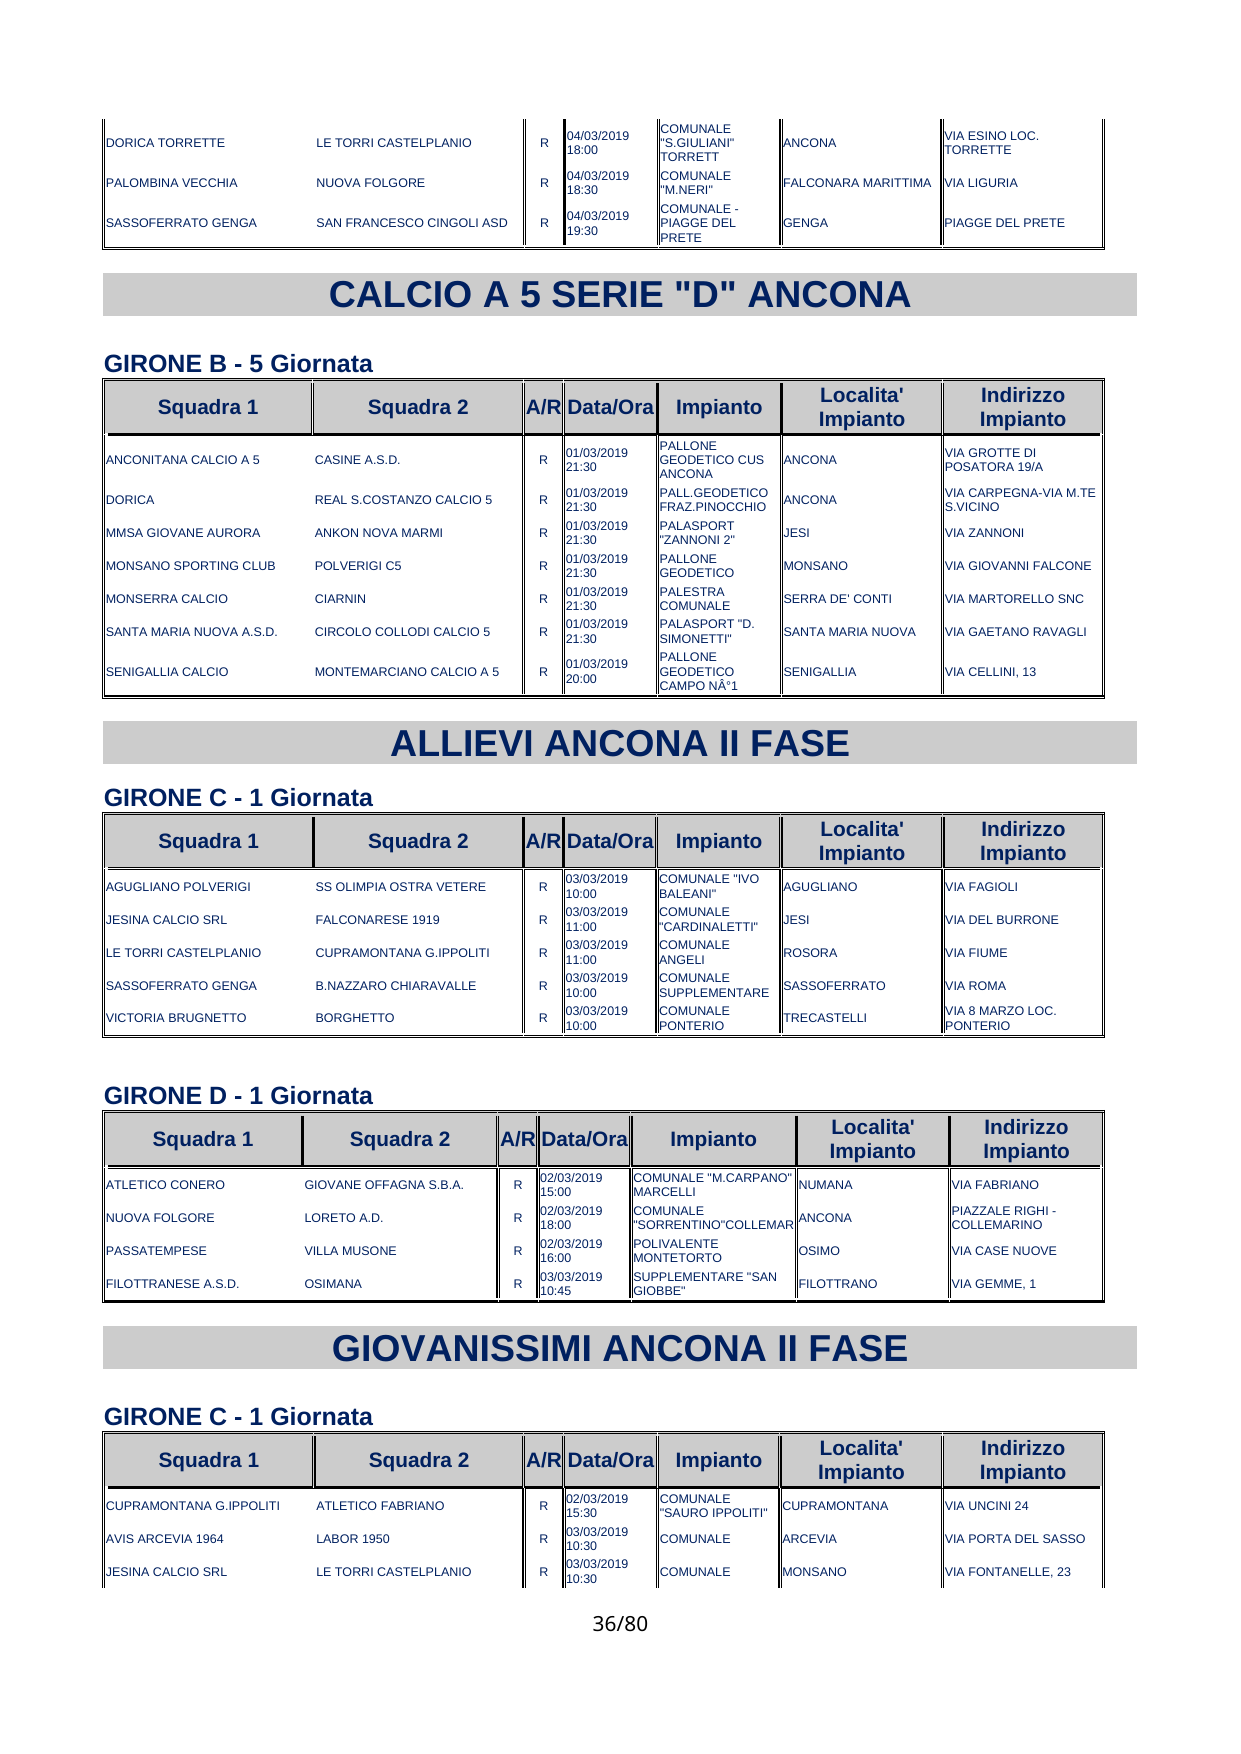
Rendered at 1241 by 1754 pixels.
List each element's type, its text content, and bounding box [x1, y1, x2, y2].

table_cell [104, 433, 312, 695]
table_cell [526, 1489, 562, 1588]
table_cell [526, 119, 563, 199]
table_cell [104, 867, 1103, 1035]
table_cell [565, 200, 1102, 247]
text GIRONE C - 1 Giornata [103, 783, 1137, 812]
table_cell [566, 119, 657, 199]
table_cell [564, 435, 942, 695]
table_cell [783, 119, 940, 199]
text GIRONE C - 1 Giornata [103, 1402, 1137, 1431]
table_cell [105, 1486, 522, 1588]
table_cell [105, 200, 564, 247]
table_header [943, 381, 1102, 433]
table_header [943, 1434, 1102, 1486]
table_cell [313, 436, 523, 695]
text GIOVANISSIMI ANCONA II FASE [103, 1326, 1137, 1369]
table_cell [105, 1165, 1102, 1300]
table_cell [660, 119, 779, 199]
text GIRONE B - 5 Giornata [103, 349, 1137, 377]
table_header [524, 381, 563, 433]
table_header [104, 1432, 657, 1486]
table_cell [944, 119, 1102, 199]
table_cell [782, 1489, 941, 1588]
text ALLIEVI ANCONA II FASE [103, 721, 1137, 764]
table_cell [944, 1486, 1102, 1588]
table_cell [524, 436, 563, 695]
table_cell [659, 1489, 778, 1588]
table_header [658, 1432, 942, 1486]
text CALCIO A 5 SERIE "D" ANCONA [103, 273, 1137, 316]
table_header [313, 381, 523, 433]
text GIRONE D - 1 Giornata [103, 1081, 1137, 1110]
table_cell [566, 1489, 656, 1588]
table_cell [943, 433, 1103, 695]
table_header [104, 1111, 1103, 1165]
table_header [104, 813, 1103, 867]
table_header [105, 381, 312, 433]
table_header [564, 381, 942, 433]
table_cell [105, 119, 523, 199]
